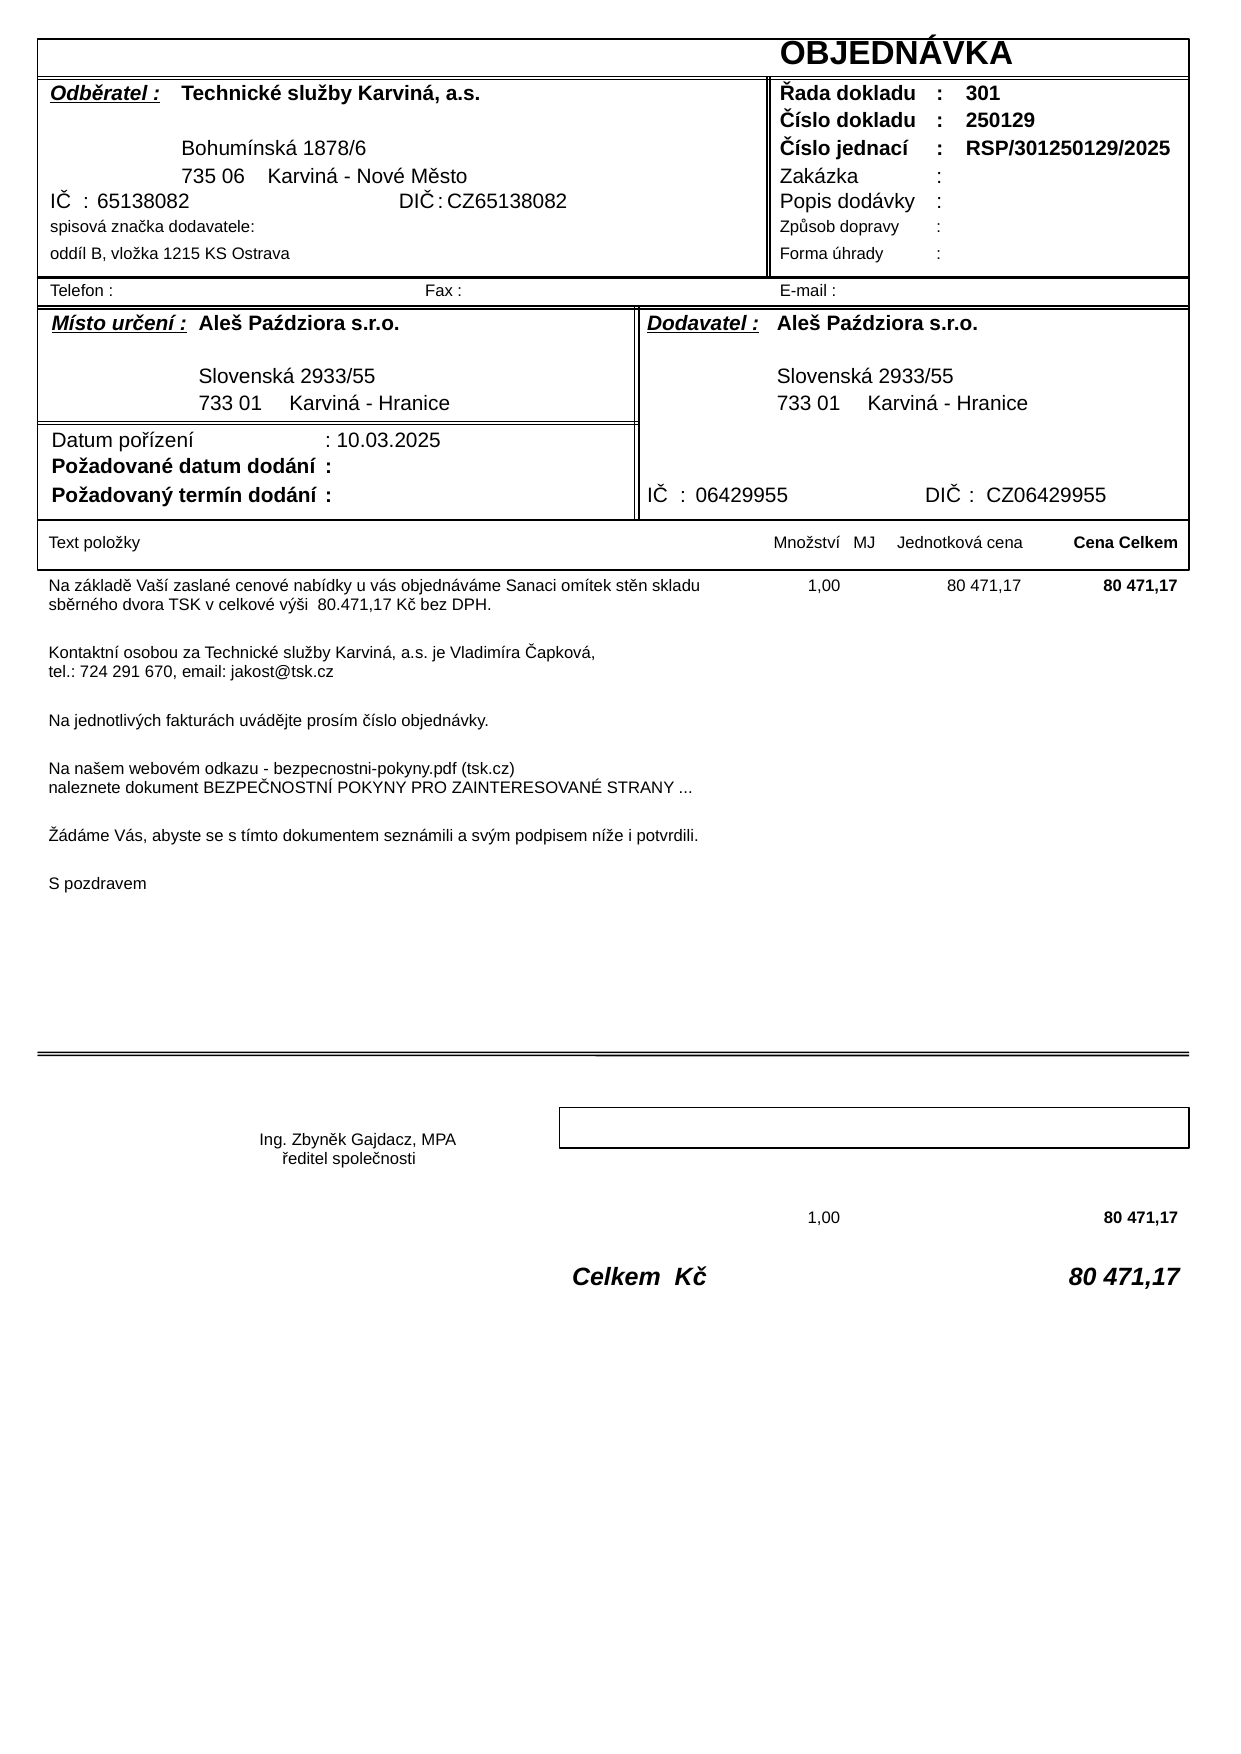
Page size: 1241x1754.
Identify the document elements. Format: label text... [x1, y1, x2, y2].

text tel.: 724 291 670, email: jakost@tsk.cz [37, 664, 1203, 681]
text spisová značka dodavatele: Způsob dopravy : [37, 219, 1203, 236]
text Bohumínská 1878/6 Číslo jednací : RSP/301250129/2025 [37, 139, 1203, 159]
text Číslo dokladu : 250129 [37, 111, 1203, 131]
text IČ : 65138082 DIČ : CZ65138082 Popis dodávky : [37, 192, 1203, 212]
text Na našem webovém odkazu - bezpecnostni-pokyny.pdf (tsk.cz) [37, 761, 1203, 778]
text Požadované datum dodání : [37, 458, 1203, 478]
text Celkem Kč 80 471,17 [37, 1266, 1203, 1291]
text Datum pořízení : 10.03.2025 [37, 431, 1203, 451]
text Na jednotlivých fakturách uvádějte prosím číslo objednávky. [37, 712, 1203, 729]
text naleznete dokument BEZPEČNOSTNÍ POKYNY PRO ZAINTERESOVANÉ STRANY ... [37, 779, 1203, 797]
text OBJEDNÁVKA [37, 41, 1203, 70]
text Požadovaný termín dodání : IČ : 06429955 DIČ : CZ06429955 [37, 486, 1203, 506]
text Telefon : Fax : E-mail : [37, 283, 1203, 300]
text Odběratel : Technické služby Karviná, a.s. Řada dokladu : 301 [37, 84, 1203, 105]
text S pozdravem [37, 876, 1203, 893]
text Slovenská 2933/55 Slovenská 2933/55 [37, 367, 1203, 387]
text oddíl B, vložka 1215 KS Ostrava Forma úhrady : [37, 245, 1203, 262]
text 1,00 80 471,17 [37, 1209, 1203, 1227]
text 733 01 Karviná - Hranice 733 01 Karviná - Hranice [37, 394, 1203, 414]
text 735 06 Karviná - Nové Město Zakázka : [37, 167, 1203, 187]
text ředitel společnosti [37, 1150, 1203, 1167]
text Kontaktní osobou za Technické služby Karviná, a.s. je Vladimíra Čapková, [37, 645, 1203, 662]
text Text položky Množství MJ Jednotková cena Cena Celkem [37, 534, 1203, 551]
text Na základě Vaší zaslané cenové nabídky u vás objednáváme Sanaci omítek stěn skladu 1,00 80 471,17 80 471,17 [37, 578, 1203, 595]
text Ing. Zbyněk Gajdacz, MPA [37, 1132, 1203, 1149]
text Žádáme Vás, abyste se s tímto dokumentem seznámili a svým podpisem níže i potvrdili. [37, 828, 1203, 845]
text Místo určení : Aleš Paździora s.r.o. Dodavatel : Aleš Paździora s.r.o. [37, 314, 1203, 334]
text sběrného dvora TSK v celkové výši 80.471,17 Kč bez DPH. [37, 597, 1203, 614]
